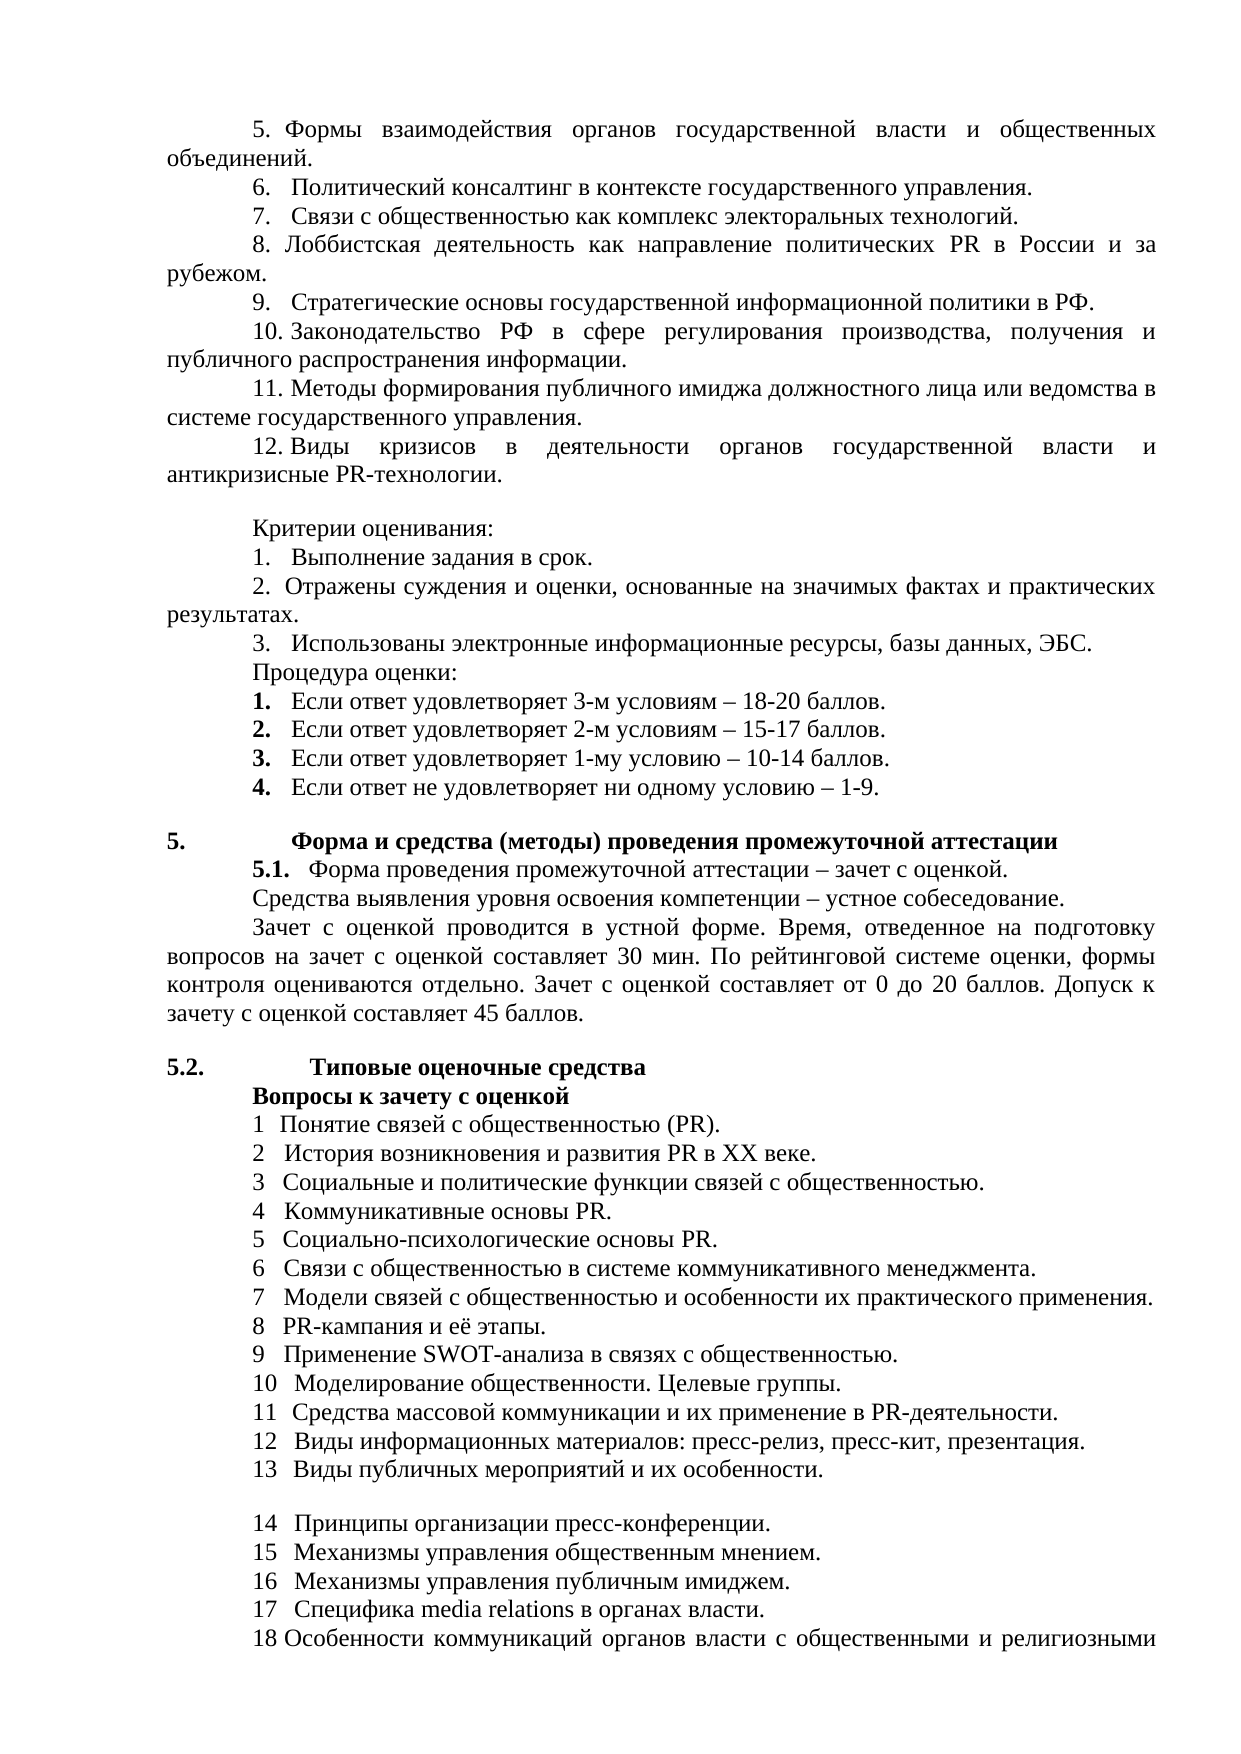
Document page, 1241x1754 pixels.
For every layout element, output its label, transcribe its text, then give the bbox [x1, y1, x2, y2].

list Лоббистская деятельность как направление политических PR в России и за рубежом. [167, 229, 1157, 287]
list Законодательство РФ в сфере регулирования производства, получения и публичного распространения информации. [167, 316, 1157, 373]
list Типовые оценочные средства [167, 1052, 1157, 1081]
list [167, 1623, 1157, 1652]
text Процедура оценки: [167, 657, 1157, 686]
list Форма и средства (методы) проведения промежуточной аттестации [167, 826, 1157, 854]
list Если ответ удовлетворяет 3-м условиям – 18-20 баллов. [167, 686, 1157, 714]
list Социально-психологические основы PR. [167, 1224, 1157, 1253]
text Вопросы к зачету с оценкой [167, 1081, 1157, 1109]
list Если ответ не удовлетворяет ни одному условию – 1-9. [167, 772, 1157, 801]
list Форма проведения промежуточной аттестации – зачет с оценкой. [167, 854, 1157, 883]
list Механизмы управления публичным имиджем. [167, 1566, 1157, 1594]
text Зачет с оценкой проводится в устной форме. Время, отведенное на подготовку вопросов на зачет с оценкой составляет 30 мин. По рейтинговой системе оценки, формы контроля оцениваются отдельно. Зачет с оценкой составляет от 0 до 20 баллов. Допуск к зачету с оценкой составляет 45 баллов. [167, 912, 1157, 1027]
list Выполнение задания в срок. [167, 542, 1157, 571]
list Применение SWOT-анализа в связях с общественностью. [167, 1339, 1157, 1368]
list Если ответ удовлетворяет 2-м условиям – 15-17 баллов. [167, 714, 1157, 743]
text Средства выявления уровня освоения компетенции – устное собеседование. [167, 883, 1157, 912]
list Социальные и политические функции связей с общественностью. [167, 1167, 1157, 1196]
list Стратегические основы государственной информационной политики в РФ. [167, 287, 1157, 316]
list Коммуникативные основы PR. [167, 1196, 1157, 1224]
list Модели связей с общественностью и особенности их практического применения. [167, 1282, 1157, 1311]
list Моделирование общественности. Целевые группы. [167, 1368, 1157, 1397]
list Понятие связей с общественностью (PR). [167, 1109, 1157, 1138]
list Виды информационных материалов: пресс-релиз, пресс-кит, презентация. [167, 1426, 1157, 1454]
list Специфика media relations в органах власти. [167, 1594, 1157, 1623]
list Средства массовой коммуникации и их применение в PR-деятельности. [167, 1397, 1157, 1426]
list Механизмы управления общественным мнением. [167, 1537, 1157, 1566]
list Виды публичных мероприятий и их особенности. [167, 1454, 1157, 1483]
list Виды кризисов в деятельности органов государственной власти и антикризисные PR-технологии. [167, 431, 1157, 488]
list Связи с общественностью в системе коммуникативного менеджмента. [167, 1253, 1157, 1282]
list Отражены суждения и оценки, основанные на значимых фактах и практических результатах. [167, 571, 1157, 628]
list Политический консалтинг в контексте государственного управления. [167, 172, 1157, 201]
list Если ответ удовлетворяет 1-му условию – 10-14 баллов. [167, 743, 1157, 772]
list Связи с общественностью как комплекс электоральных технологий. [167, 201, 1157, 229]
list История возникновения и развития PR в XX веке. [167, 1138, 1157, 1167]
list Методы формирования публичного имиджа должностного лица или ведомства в системе государственного управления. [167, 373, 1157, 431]
text Критерии оценивания: [167, 513, 1157, 542]
list PR-кампания и её этапы. [167, 1311, 1157, 1339]
list Формы взаимодействия органов государственной власти и общественных объединений. [167, 114, 1157, 172]
list Использованы электронные информационные ресурсы, базы данных, ЭБС. [167, 628, 1157, 657]
list Принципы организации пресс-конференции. [167, 1508, 1157, 1537]
